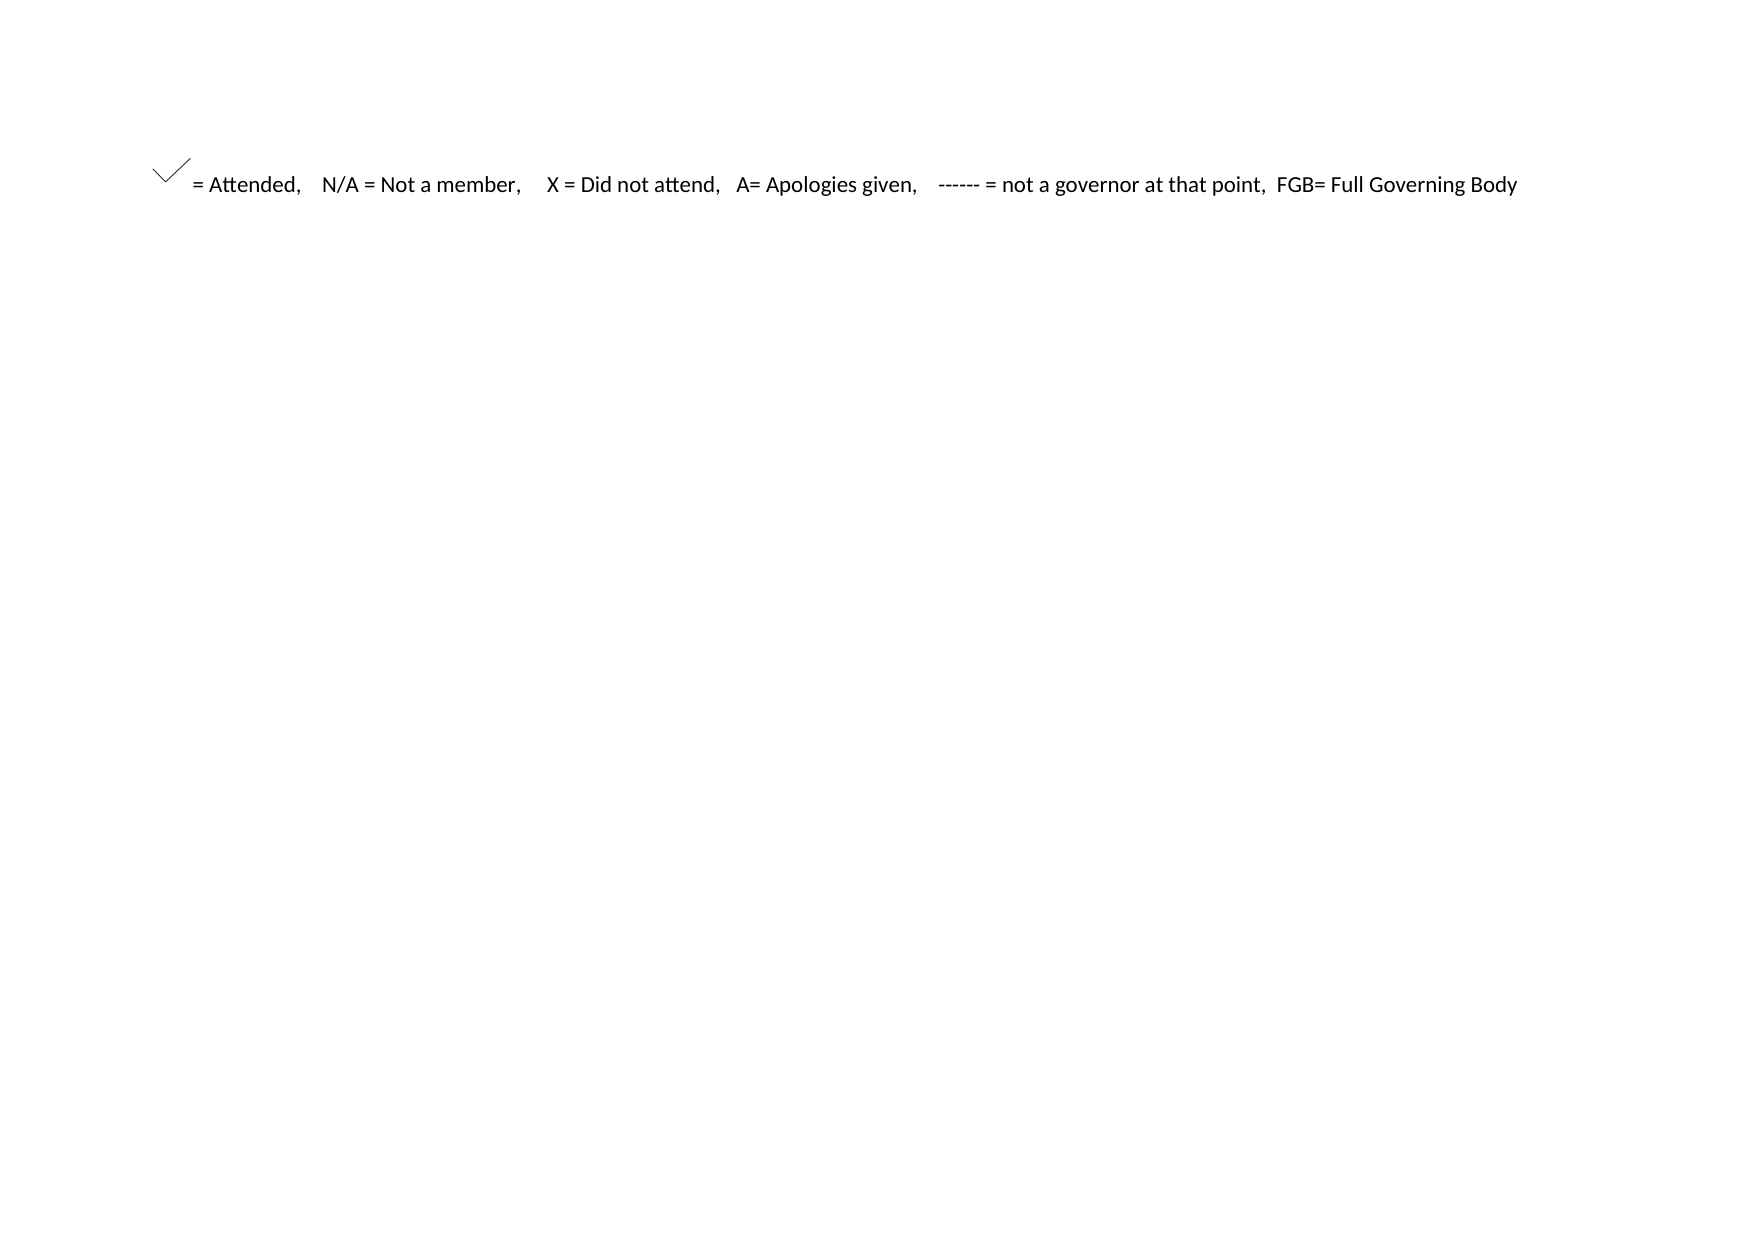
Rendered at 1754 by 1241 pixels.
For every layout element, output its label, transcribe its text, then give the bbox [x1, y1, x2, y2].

picture [150, 150, 193, 193]
text = Attended, N/A = Not a member, X = Did not attend, A= Apologies given, ------ = not a governor at that point, FGB= Full Governing Body [150, 150, 1604, 198]
